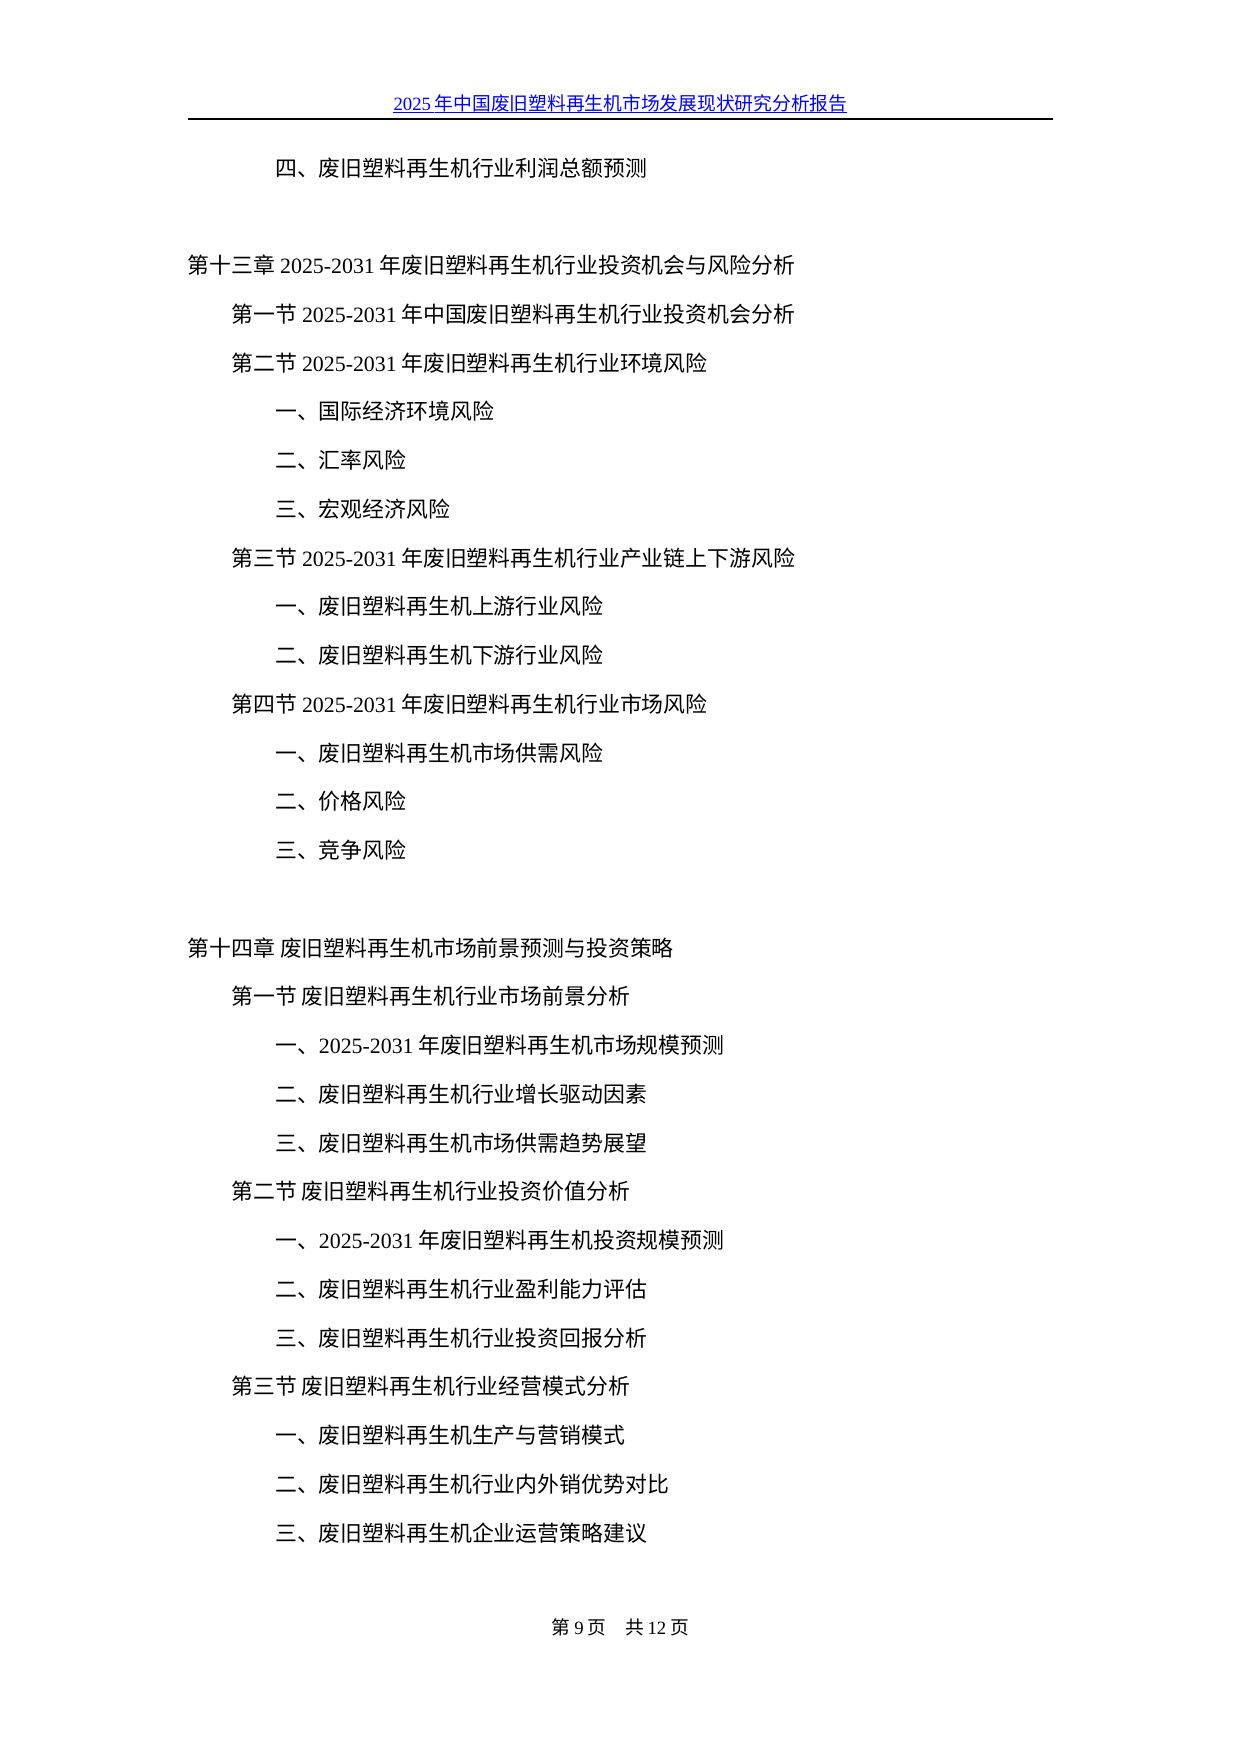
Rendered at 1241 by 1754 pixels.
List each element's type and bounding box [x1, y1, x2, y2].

text [187, 150, 1053, 1548]
